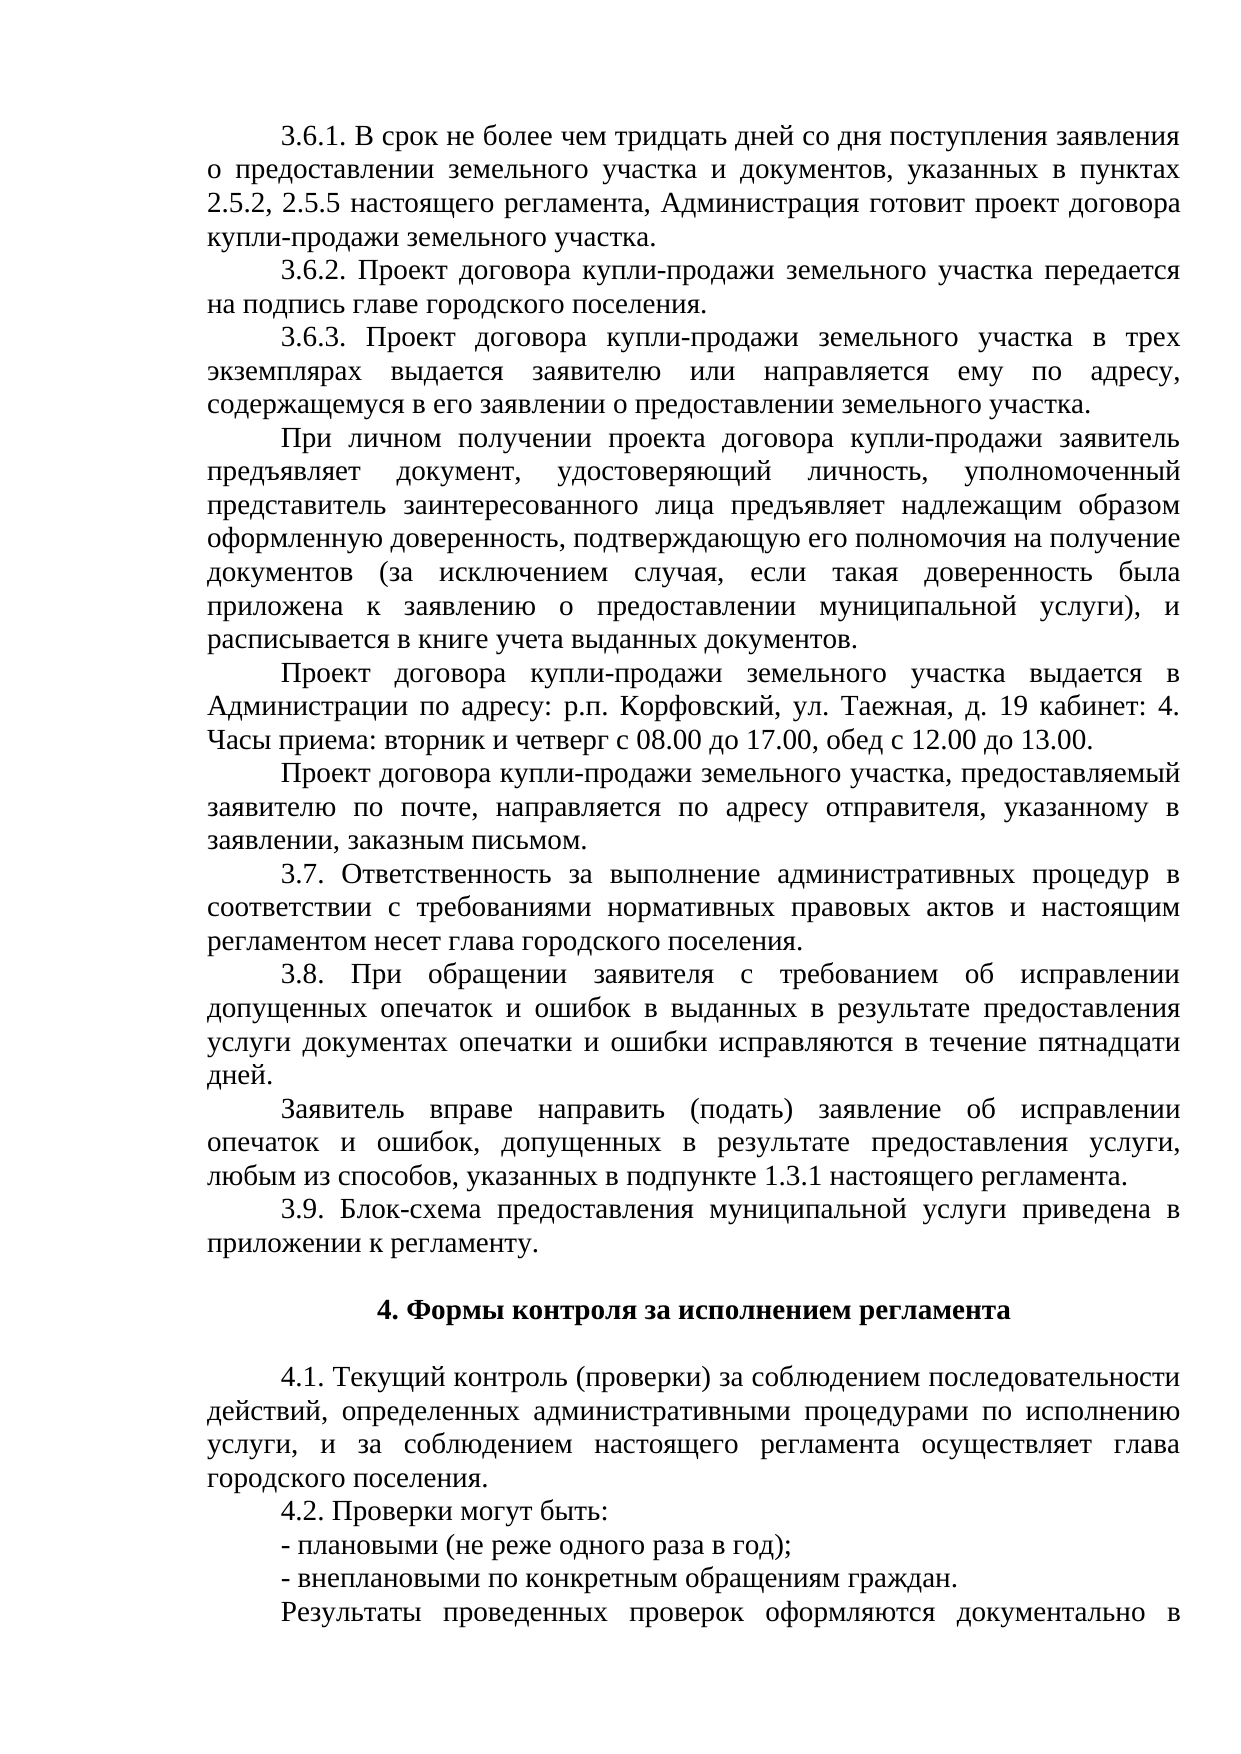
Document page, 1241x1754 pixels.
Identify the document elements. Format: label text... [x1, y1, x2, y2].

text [207, 1594, 1181, 1627]
text 3.9. Блок-схема предоставления муниципальной услуги приведена в приложении к регламенту. [207, 1191, 1181, 1258]
text 3.6.1. В срок не более чем тридцать дней со дня поступления заявления о предоставлении земельного участка и документов, указанных в пунктах 2.5.2, 2.5.5 настоящего регламента, Администрация готовит проект договора купли-продажи земельного участка. [207, 118, 1181, 252]
text - плановыми (не реже одного раза в год); [207, 1527, 1181, 1560]
text При личном получении проекта договора купли-продажи заявитель предъявляет документ, удостоверяющий личность, уполномоченный представитель заинтересованного лица предъявляет надлежащим образом оформленную доверенность, подтверждающую его полномочия на получение документов (за исключением случая, если такая доверенность была приложена к заявлению о предоставлении муниципальной услуги), и расписывается в книге учета выданных документов. [207, 420, 1181, 655]
text 3.8. При обращении заявителя с требованием об исправлении допущенных опечаток и ошибок в выданных в результате предоставления услуги документах опечатки и ошибки исправляются в течение пятнадцати дней. [207, 957, 1181, 1091]
text - внеплановыми по конкретным обращениям граждан. [207, 1560, 1181, 1594]
text Заявитель вправе направить (подать) заявление об исправлении опечаток и ошибок, допущенных в результате предоставления услуги, любым из способов, указанных в подпункте 1.3.1 настоящего регламента. [207, 1091, 1181, 1191]
text Проект договора купли-продажи земельного участка, предоставляемый заявителю по почте, направляется по адресу отправителя, указанному в заявлении, заказным письмом. [207, 755, 1181, 856]
text 4.1. Текущий контроль (проверки) за соблюдением последовательности действий, определенных административными процедурами по исполнению услуги, и за соблюдением настоящего регламента осуществляет глава городского поселения. [207, 1359, 1181, 1493]
text Проект договора купли-продажи земельного участка выдается в Администрации по адресу: р.п. Корфовский, ул. Таежная, д. 19 кабинет: 4. Часы приема: вторник и четверг с 08.00 до 17.00, обед с 12.00 до 13.00. [207, 655, 1181, 755]
text 4. Формы контроля за исполнением регламента [207, 1292, 1181, 1326]
text 3.6.2. Проект договора купли-продажи земельного участка передается на подпись главе городского поселения. [207, 252, 1181, 319]
text 4.2. Проверки могут быть: [207, 1493, 1181, 1527]
text 3.6.3. Проект договора купли-продажи земельного участка в трех экземплярах выдается заявителю или направляется ему по адресу, содержащемуся в его заявлении о предоставлении земельного участка. [207, 319, 1181, 420]
text 3.7. Ответственность за выполнение административных процедур в соответствии с требованиями нормативных правовых актов и настоящим регламентом несет глава городского поселения. [207, 856, 1181, 957]
